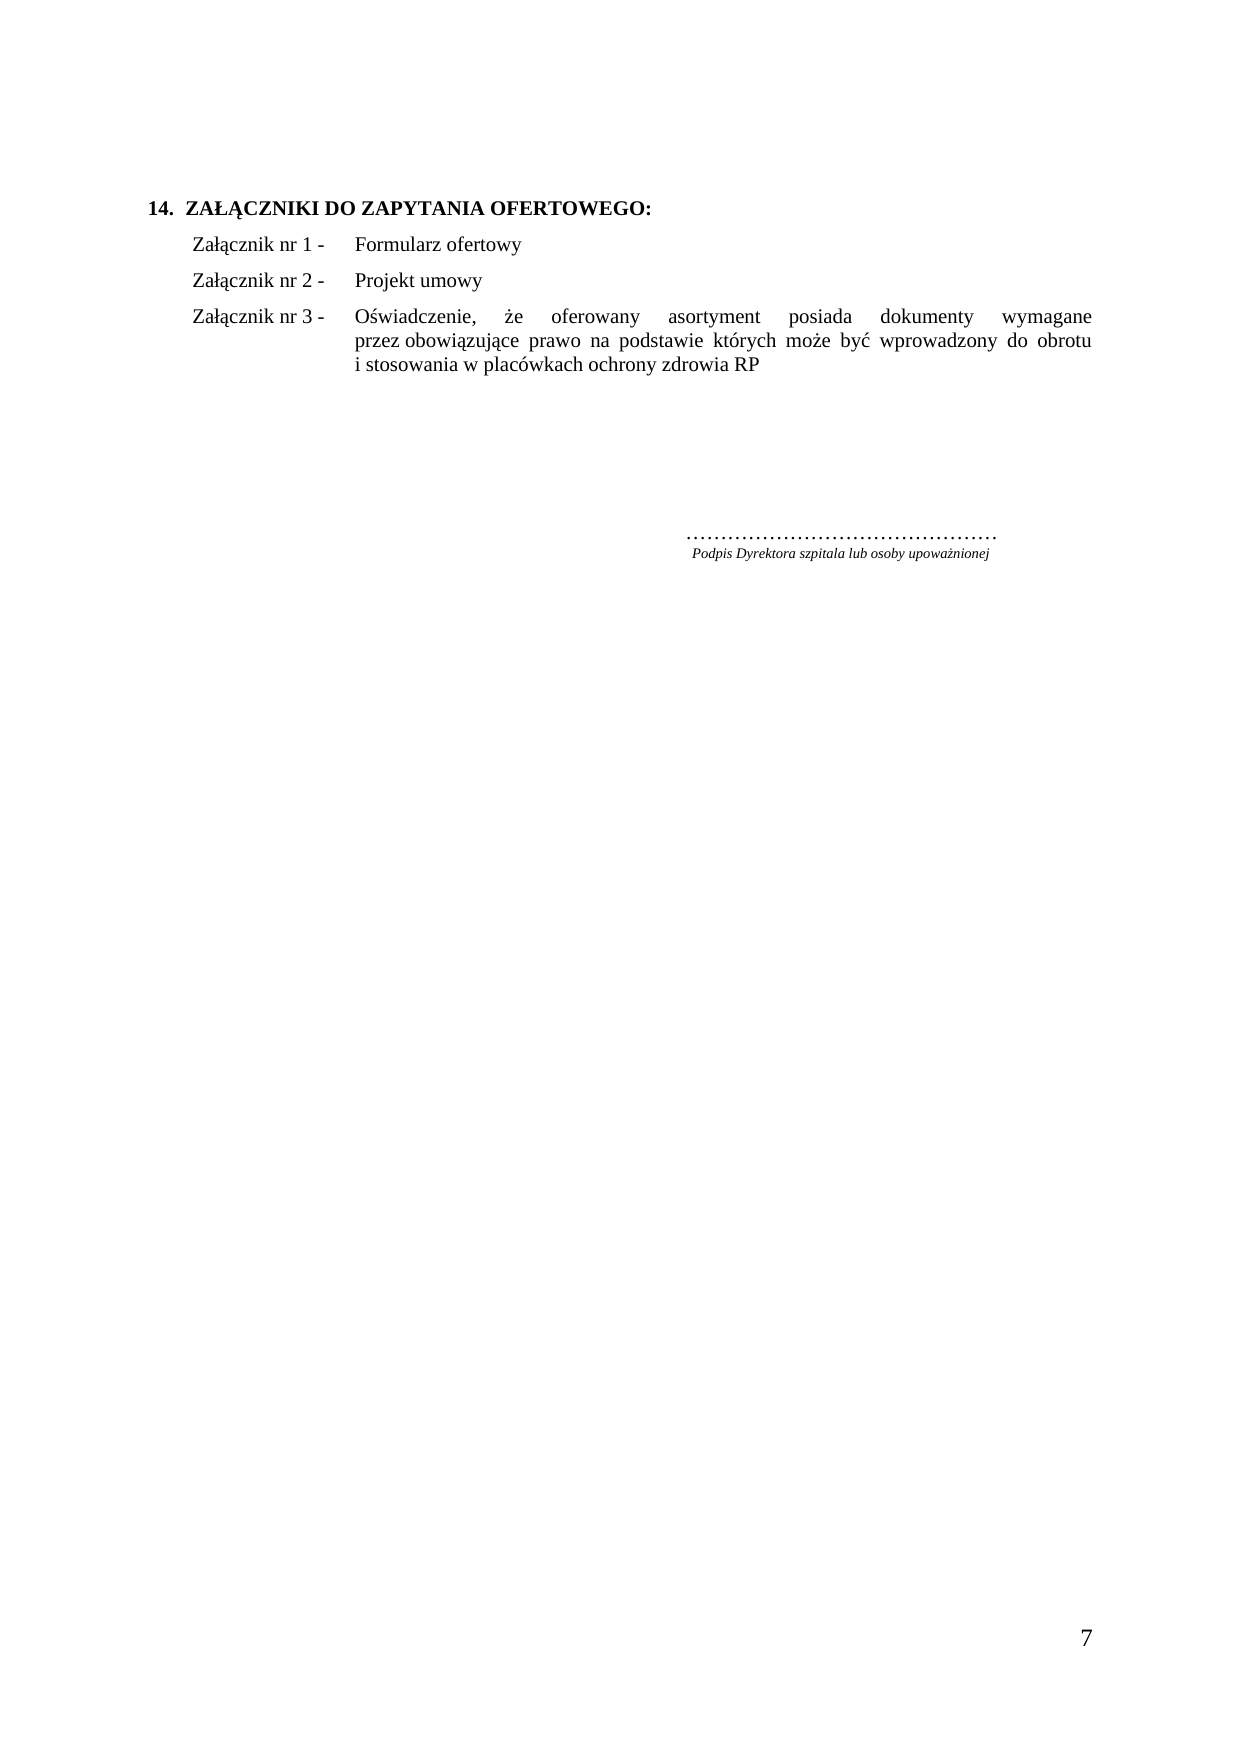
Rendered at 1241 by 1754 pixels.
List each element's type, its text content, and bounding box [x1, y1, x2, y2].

text ……………………………………… [590, 520, 1092, 544]
text Załącznik nr 1 - Formularz ofertowy [192, 232, 1092, 256]
text Załącznik nr 3 - Oświadczenie, że oferowany asortyment posiada dokumenty wymagane przez obowiązujące prawo na podstawie których może być wprowadzony do obrotu i stosowania w placówkach ochrony zdrowia RP [192, 304, 1092, 376]
text Podpis Dyrektora szpitala lub osoby upoważnionej [561, 544, 1092, 561]
text Załącznik nr 2 - Projekt umowy [192, 268, 1092, 292]
list ZAŁĄCZNIKI DO ZAPYTANIA OFERTOWEGO: [148, 196, 1092, 220]
